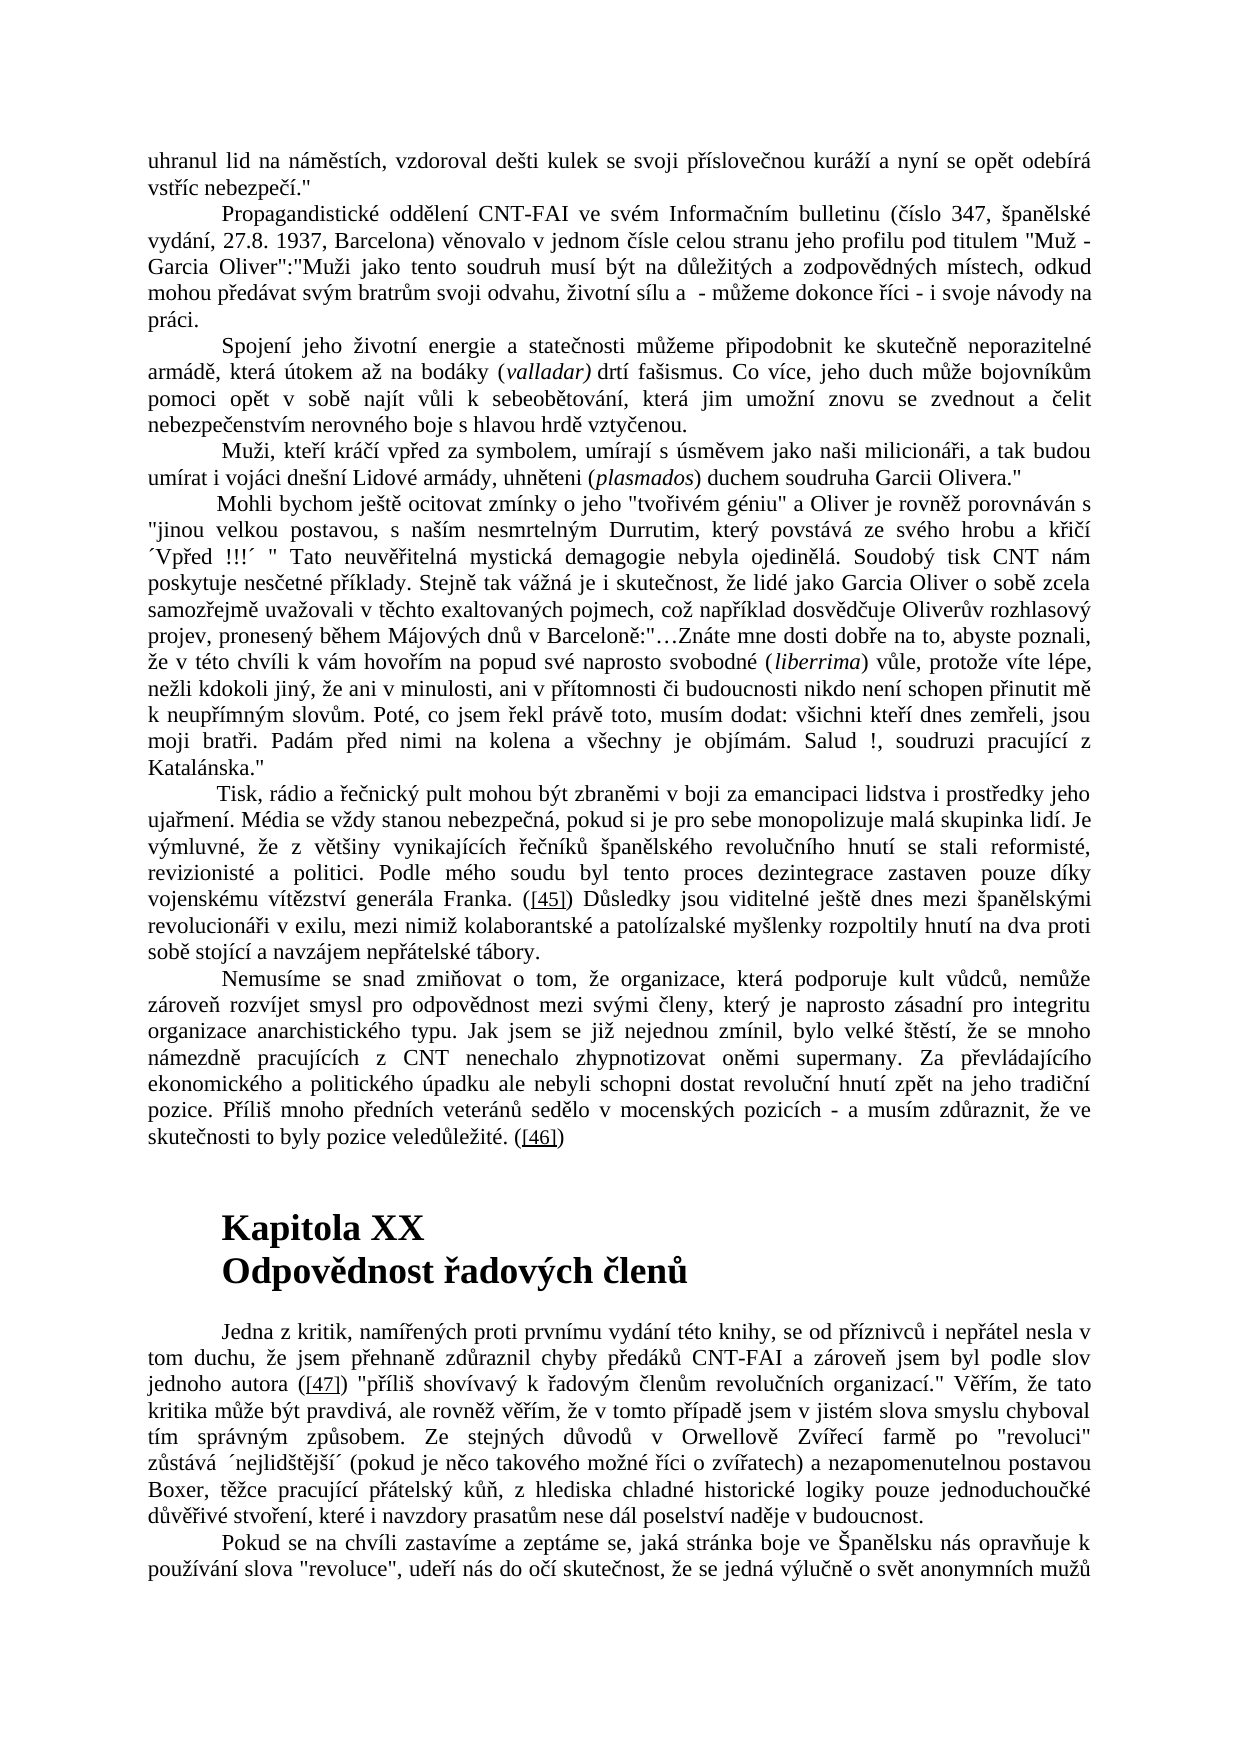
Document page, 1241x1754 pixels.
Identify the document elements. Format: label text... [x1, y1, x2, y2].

text Jedna z kritik, namířených proti prvnímu vydání této knihy, se od příznivců i nepřátel nesla v tom duchu, že jsem přehnaně zdůraznil chyby předáků CNT-FAI a zároveň jsem byl podle slov jednoho autora ([47]) "příliš shovívavý k řadovým členům revolučních organizací." Věřím, že tato kritika může být pravdivá, ale rovněž věřím, že v tomto případě jsem v jistém slova smyslu chyboval tím správným způsobem. Ze stejných důvodů v Orwellově Zvířecí farmě po "revoluci" zůstává ´nejlidštější´ (pokud je něco takového možné říci o zvířatech) a nezapomenutelnou postavou Boxer, těžce pracující přátelský kůň, z hlediska chladné historické logiky pouze jednoduchoučké důvěřivé stvoření, které i navzdory prasatům nese dál poselství naděje v budoucnost. [148, 1318, 1093, 1528]
text Nemusíme se snad zmiňovat o tom, že organizace, která podporuje kult vůdců, nemůže zároveň rozvíjet smysl pro odpovědnost mezi svými členy, který je naprosto zásadní pro integritu organizace anarchistického typu. Jak jsem se již nejednou zmínil, bylo velké štěstí, že se mnoho námezdně pracujících z CNT nenechalo zhypnotizovat oněmi supermany. Za převládajícího ekonomického a politického úpadku ale nebyli schopni dostat revoluční hnutí zpět na jeho tradiční pozice. Příliš mnoho předních veteránů sedělo v mocenských pozicích - a musím zdůraznit, že ve skutečnosti to byly pozice veledůležité. ([46]) [148, 964, 1093, 1149]
text Spojení jeho životní energie a statečnosti můžeme připodobnit ke skutečně neporazitelné armádě, která útokem až na bodáky (valladar) drtí fašismus. Co více, jeho duch může bojovníkům pomoci opět v sobě najít vůli k sebeobětování, která jim umožní znovu se zvednout a čelit nebezpečenstvím nerovného boje s hlavou hrdě vztyčenou. [148, 332, 1093, 437]
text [148, 1528, 1093, 1581]
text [148, 148, 1093, 200]
text Kapitola XX [148, 1205, 1093, 1248]
text Muži, kteří kráčí vpřed za symbolem, umírají s úsměvem jako naši milicionáři, a tak budou umírat i vojáci dnešní Lidové armády, uhněteni (plasmados) duchem soudruha Garcii Olivera." [148, 437, 1093, 490]
text Odpovědnost řadových členů [148, 1248, 1093, 1291]
text Tisk, rádio a řečnický pult mohou být zbraněmi v boji za emancipaci lidstva i prostředky jeho ujařmení. Média se vždy stanou nebezpečná, pokud si je pro sebe monopolizuje malá skupinka lidí. Je výmluvné, že z většiny vynikajících řečníků španělského revolučního hnutí se stali reformisté, revizionisté a politici. Podle mého soudu byl tento proces dezintegrace zastaven pouze díky vojenskému vítězství generála Franka. ([45]) Důsledky jsou viditelné ještě dnes mezi španělskými revolucionáři v exilu, mezi nimiž kolaborantské a patolízalské myšlenky rozpoltily hnutí na dva proti sobě stojící a navzájem nepřátelské tábory. [148, 780, 1093, 964]
text Mohli bychom ještě ocitovat zmínky o jeho "tvořivém géniu" a Oliver je rovněž porovnáván s "jinou velkou postavou, s naším nesmrtelným Durrutim, který povstává ze svého hrobu a křičí ´Vpřed !!!´ " Tato neuvěřitelná mystická demagogie nebyla ojedinělá. Soudobý tisk CNT nám poskytuje nesčetné příklady. Stejně tak vážná je i skutečnost, že lidé jako Garcia Oliver o sobě zcela samozřejmě uvažovali v těchto exaltovaných pojmech, což například dosvědčuje Oliverův rozhlasový projev, pronesený během Májových dnů v Barceloně:"…Znáte mne dosti dobře na to, abyste poznali, že v této chvíli k vám hovořím na popud své naprosto svobodné (liberrima) vůle, protože víte lépe, nežli kdokoli jiný, že ani v minulosti, ani v přítomnosti či budoucnosti nikdo není schopen přinutit mě k neupřímným slovům. Poté, co jsem řekl právě toto, musím dodat: všichni kteří dnes zemřeli, jsou moji bratři. Padám před nimi na kolena a všechny je objímám. Salud !, soudruzi pracující z Katalánska." [148, 490, 1093, 780]
text Propagandistické oddělení CNT-FAI ve svém Informačním bulletinu (číslo 347, španělské vydání, 27.8. 1937, Barcelona) věnovalo v jednom čísle celou stranu jeho profilu pod titulem "Muž - Garcia Oliver":"Muži jako tento soudruh musí být na důležitých a zodpovědných místech, odkud mohou předávat svým bratrům svoji odvahu, životní sílu a - můžeme dokonce říci - i svoje návody na práci. [148, 200, 1093, 332]
